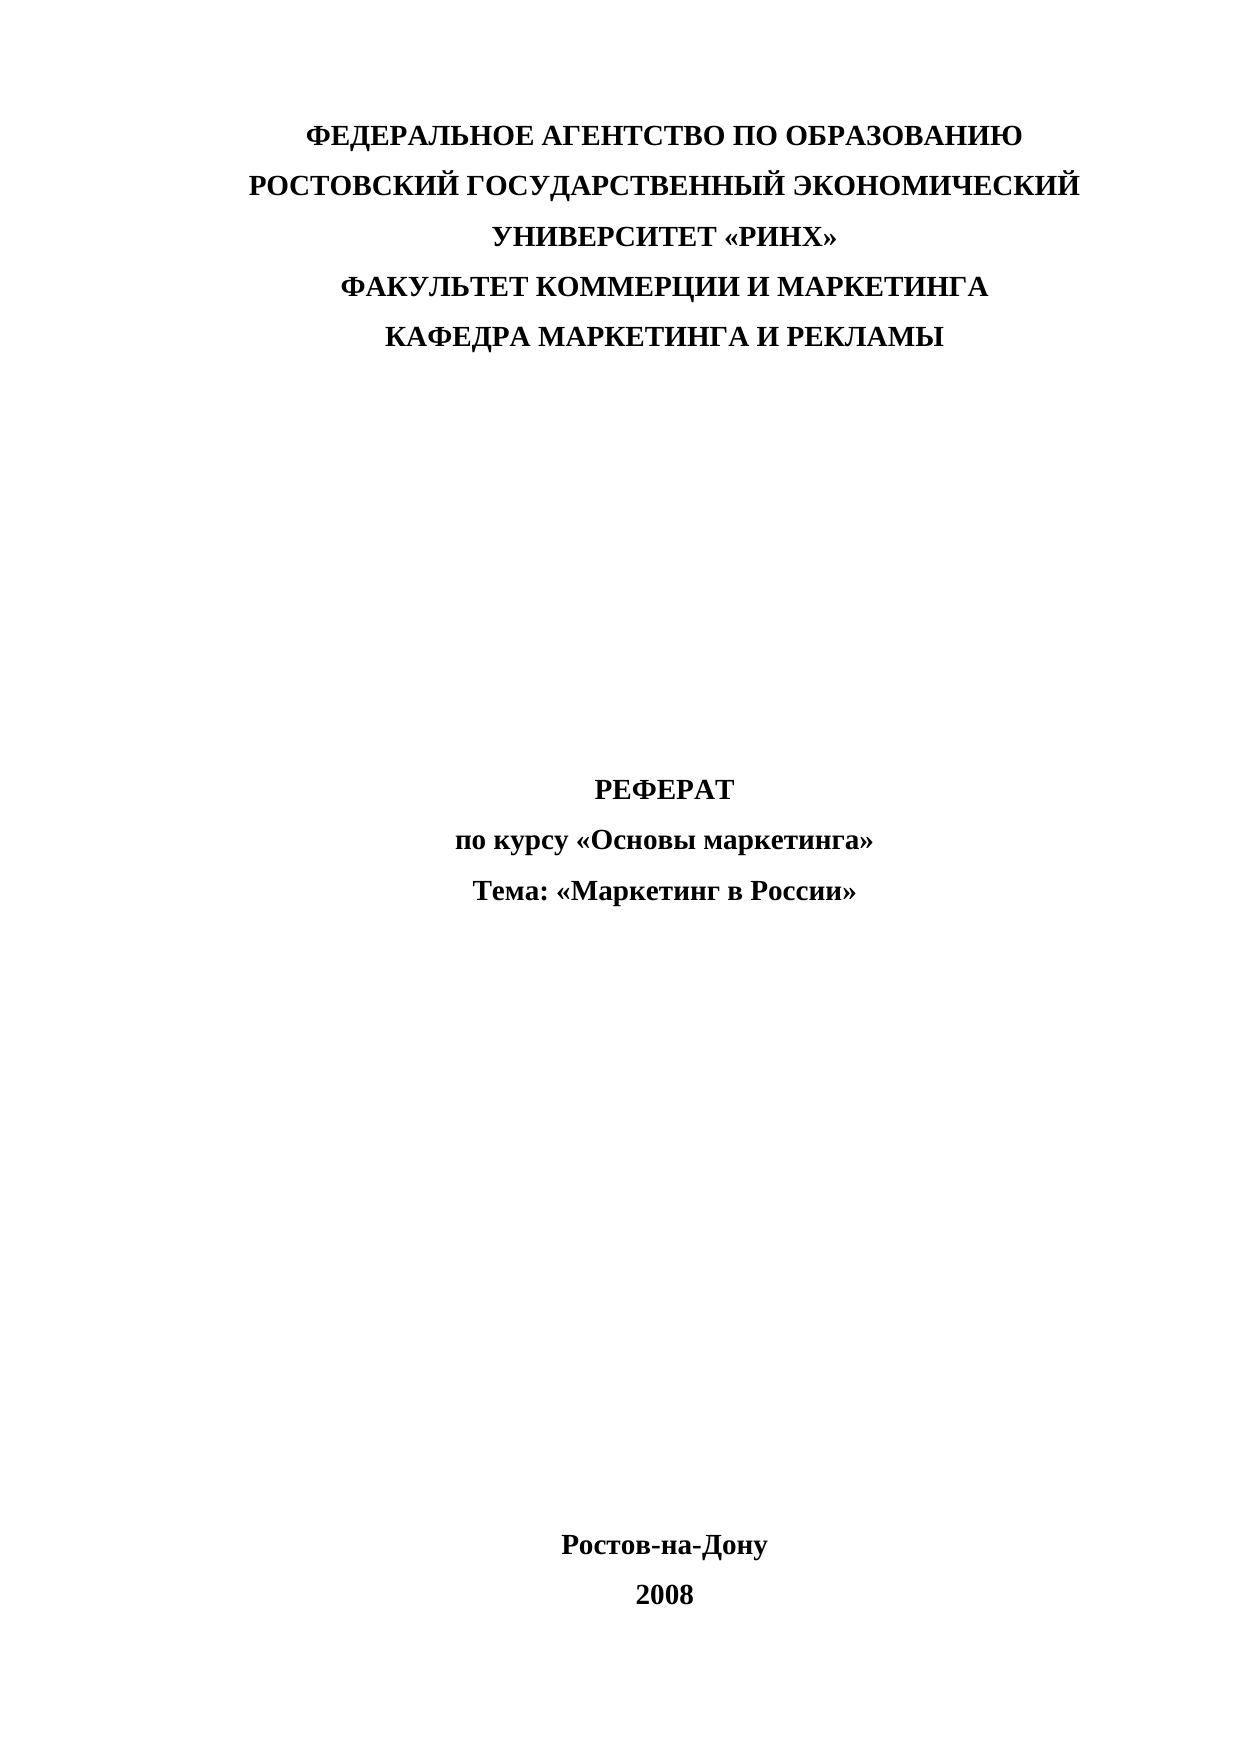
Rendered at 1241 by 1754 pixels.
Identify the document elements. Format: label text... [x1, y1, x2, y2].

text ФАКУЛЬТЕТ КОММЕРЦИИ И МАРКЕТИНГА [177, 269, 1152, 303]
text РОСТОВСКИЙ ГОСУДАРСТВЕННЫЙ ЭКОНОМИЧЕСКИЙ [177, 168, 1152, 202]
text Ростов-на-Дону [177, 1527, 1152, 1560]
text 2008 [177, 1577, 1152, 1611]
text КАФЕДРА МАРКЕТИНГА И РЕКЛАМЫ [177, 319, 1152, 353]
text УНИВЕРСИТЕТ «РИНХ» [177, 219, 1152, 252]
text ФЕДЕРАЛЬНОЕ АГЕНТСТВО ПО ОБРАЗОВАНИЮ [177, 118, 1152, 152]
text по курсу «Основы маркетинга» [177, 822, 1152, 856]
text Тема: «Маркетинг в России» [177, 873, 1152, 906]
text РЕФЕРАТ [177, 772, 1152, 806]
